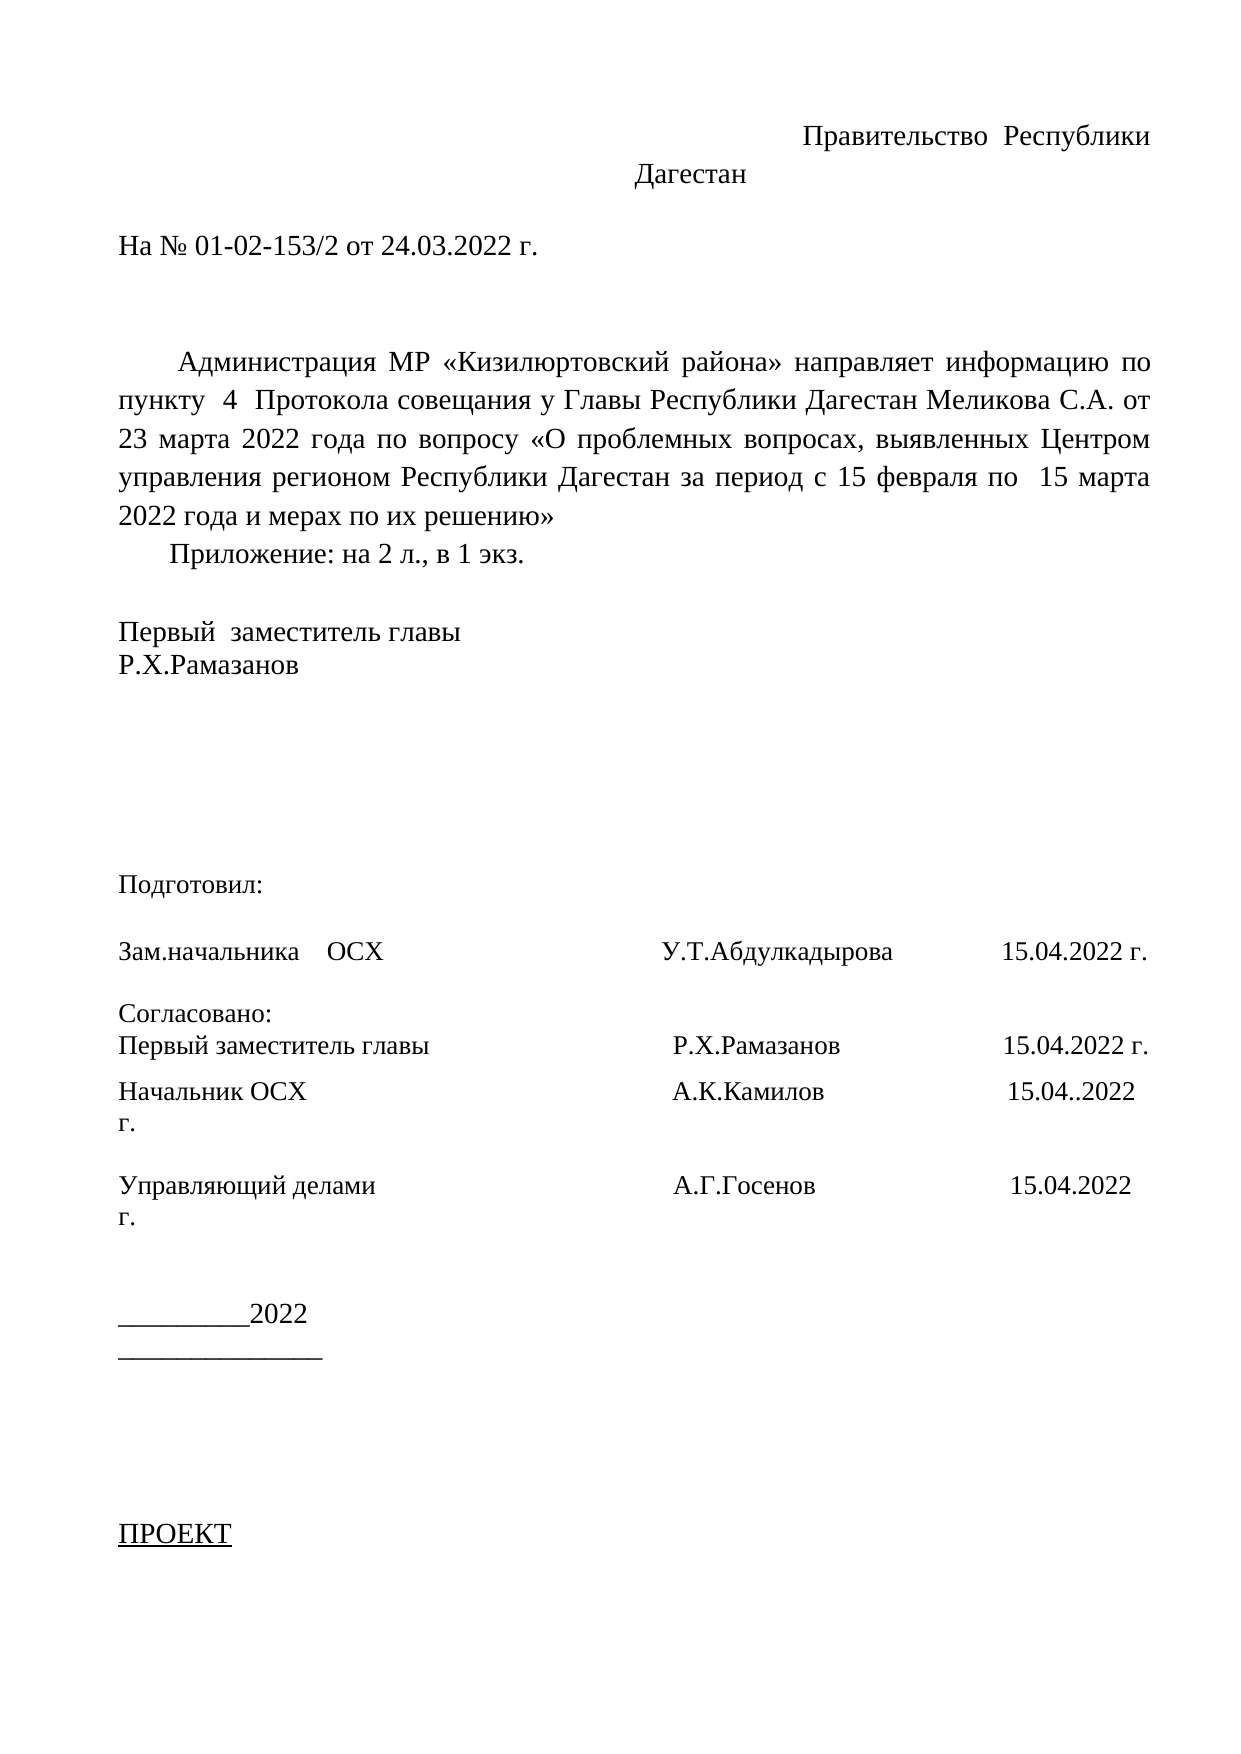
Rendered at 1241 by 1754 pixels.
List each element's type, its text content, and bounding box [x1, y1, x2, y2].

text На № 01-02-153/2 от 24.03.2022 г. [118, 228, 1152, 262]
text ПРОЕКТ [118, 1516, 1152, 1550]
text Согласовано: [118, 998, 1152, 1029]
text _________2022 ______________ [118, 1296, 1152, 1363]
text Подготовил: [118, 868, 1152, 899]
text Правительство Республики Дагестан [634, 118, 1152, 190]
text Зам.начальника ОСХ У.Т.Абдулкадырова 15.04.2022 г. [118, 935, 1152, 966]
text Первый заместитель главы Р.Х.Рамазанов 15.04.2022 г. [118, 1029, 1152, 1060]
text Первый заместитель главы Р.Х.Рамазанов [118, 614, 1166, 681]
text Управляющий делами А.Г.Госенов 15.04.2022 г. [118, 1169, 1152, 1231]
text Начальник ОСХ А.К.Камилов 15.04..2022 г. [118, 1075, 1152, 1138]
text Администрация МР «Кизилюртовский района» направляет информацию по пункту 4 Протокола совещания у Главы Республики Дагестан Меликова С.А. от 23 марта 2022 года по вопросу «О проблемных вопросах, выявленных Центром управления регионом Республики Дагестан за период с 15 февраля по 15 марта 2022 года и мерах по их решению» [118, 344, 1152, 532]
text Приложение: на 2 л., в 1 экз. [118, 537, 1152, 570]
